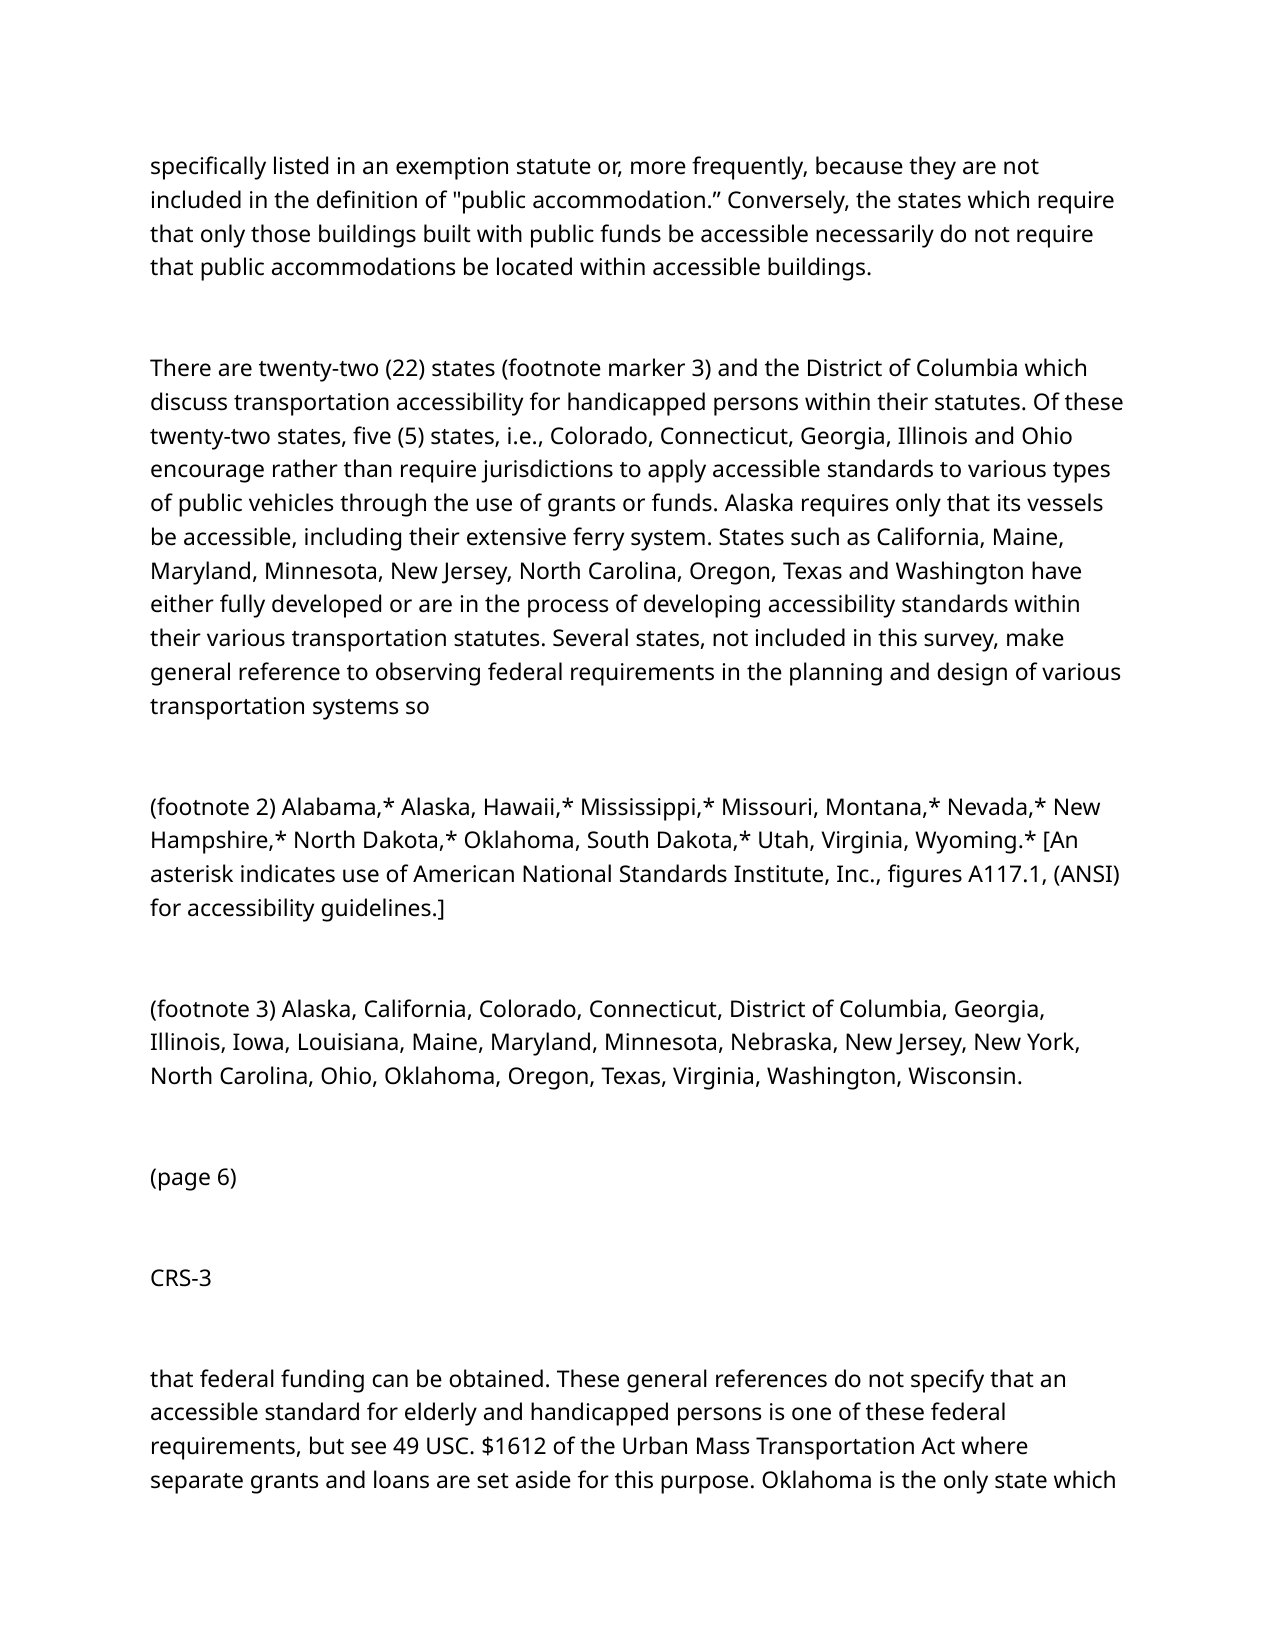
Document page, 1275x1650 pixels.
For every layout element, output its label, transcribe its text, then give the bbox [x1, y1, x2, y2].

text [150, 1362, 1125, 1495]
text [150, 150, 1125, 282]
text (page 6) [150, 1161, 1125, 1192]
text There are twenty-two (22) states (footnote marker 3) and the District of Columbia which discuss transportation accessibility for handicapped persons within their statutes. Of these twenty-two states, five (5) states, i.e., Colorado, Connecticut, Georgia, Illinois and Ohio encourage rather than require jurisdictions to apply accessible standards to various types of public vehicles through the use of grants or funds. Alaska requires only that its vessels be accessible, including their extensive ferry system. States such as California, Maine, Maryland, Minnesota, New Jersey, North Carolina, Oregon, Texas and Washington have either fully developed or are in the process of developing accessibility standards within their various transportation statutes. Several states, not included in this survey, make general reference to observing federal requirements in the planning and design of various transportation systems so [150, 352, 1125, 721]
text (footnote 2) Alabama,* Alaska, Hawaii,* Mississippi,* Missouri, Montana,* Nevada,* New Hampshire,* North Dakota,* Oklahoma, South Dakota,* Utah, Virginia, Wyoming.* [An asterisk indicates use of American National Standards Institute, Inc., figures A117.1, (ANSI) for accessibility guidelines.] [150, 790, 1125, 923]
text CRS-3 [150, 1262, 1125, 1293]
text (footnote 3) Alaska, California, Colorado, Connecticut, District of Columbia, Georgia, Illinois, Iowa, Louisiana, Maine, Maryland, Minnesota, Nebraska, New Jersey, New York, North Carolina, Ohio, Oklahoma, Oregon, Texas, Virginia, Washington, Wisconsin. [150, 992, 1125, 1091]
